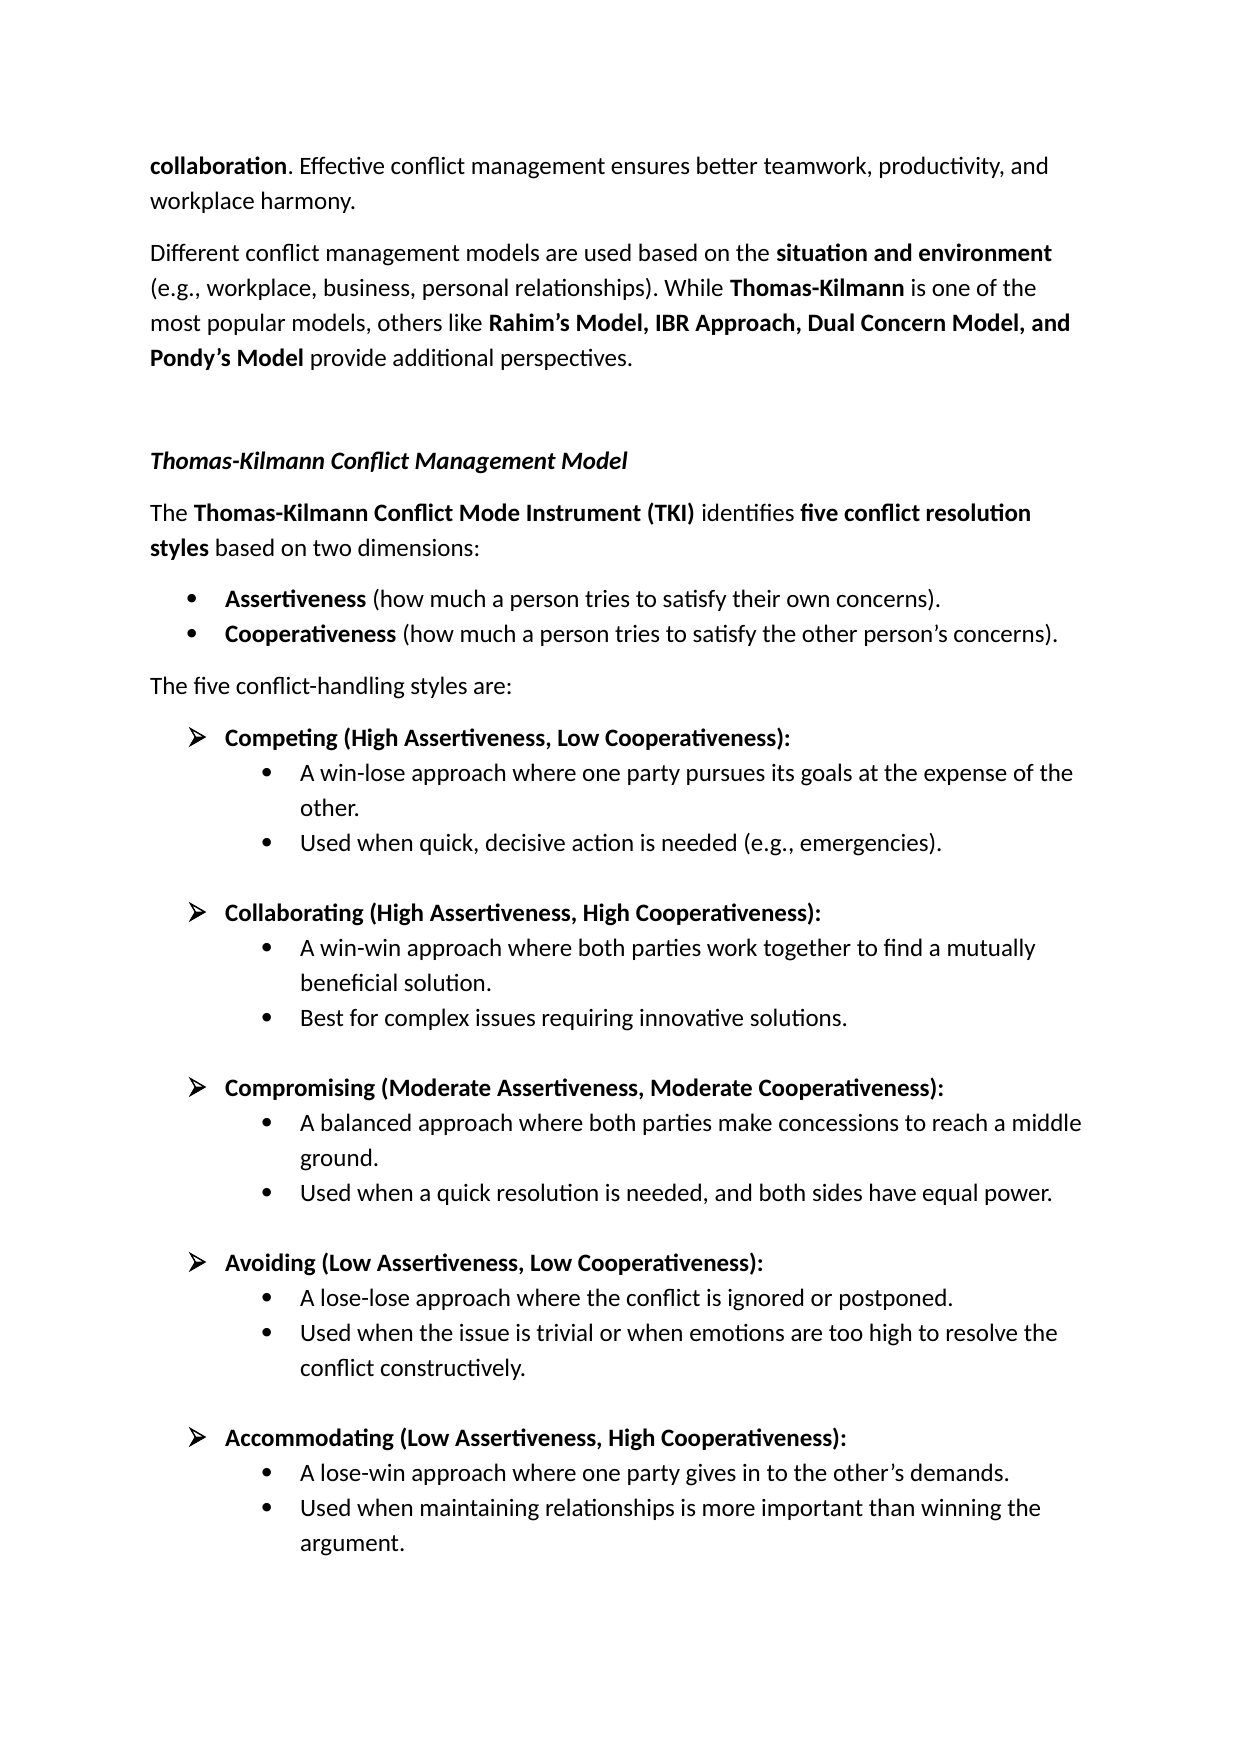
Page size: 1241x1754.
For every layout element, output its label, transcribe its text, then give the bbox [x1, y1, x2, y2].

list Used when a quick resolution is needed, and both sides have equal power. [262, 1177, 1090, 1207]
text Thomas-Kilmann Conflict Management Model [150, 445, 1090, 476]
list Used when the issue is trivial or when emotions are too high to resolve the conflict constructively. [262, 1317, 1090, 1382]
list Used when quick, decisive action is needed (e.g., emergencies). [262, 827, 1090, 857]
list Compromising (Moderate Assertiveness, Moderate Cooperativeness): [187, 1072, 1090, 1102]
text Different conflict management models are used based on the situation and environment (e.g., workplace, business, personal relationships). While Thomas-Kilmann is one of the most popular models, others like Rahim’s Model, IBR Approach, Dual Concern Model, and Pondy’s Model provide additional perspectives. [150, 237, 1090, 372]
list Competing (High Assertiveness, Low Cooperativeness): [187, 722, 1090, 752]
text The five conflict-handling styles are: [150, 670, 1090, 701]
list A win-win approach where both parties work together to find a mutually beneficial solution. [262, 932, 1090, 997]
list A lose-win approach where one party gives in to the other’s demands. [262, 1457, 1090, 1487]
list Avoiding (Low Assertiveness, Low Cooperativeness): [187, 1247, 1090, 1277]
list Used when maintaining relationships is more important than winning the argument. [262, 1492, 1090, 1557]
list Cooperativeness (how much a person tries to satisfy the other person’s concerns). [187, 618, 1090, 649]
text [150, 150, 1090, 216]
list Accommodating (Low Assertiveness, High Cooperativeness): [187, 1422, 1090, 1452]
list A balanced approach where both parties make concessions to reach a middle ground. [262, 1107, 1090, 1172]
list A lose-lose approach where the conflict is ignored or postponed. [262, 1282, 1090, 1312]
list Assertiveness (how much a person tries to satisfy their own concerns). [187, 583, 1090, 614]
list Collaborating (High Assertiveness, High Cooperativeness): [187, 897, 1090, 927]
text The Thomas-Kilmann Conflict Mode Instrument (TKI) identifies five conflict resolution styles based on two dimensions: [150, 497, 1090, 562]
list A win-lose approach where one party pursues its goals at the expense of the other. [262, 757, 1090, 822]
list Best for complex issues requiring innovative solutions. [262, 1002, 1090, 1032]
